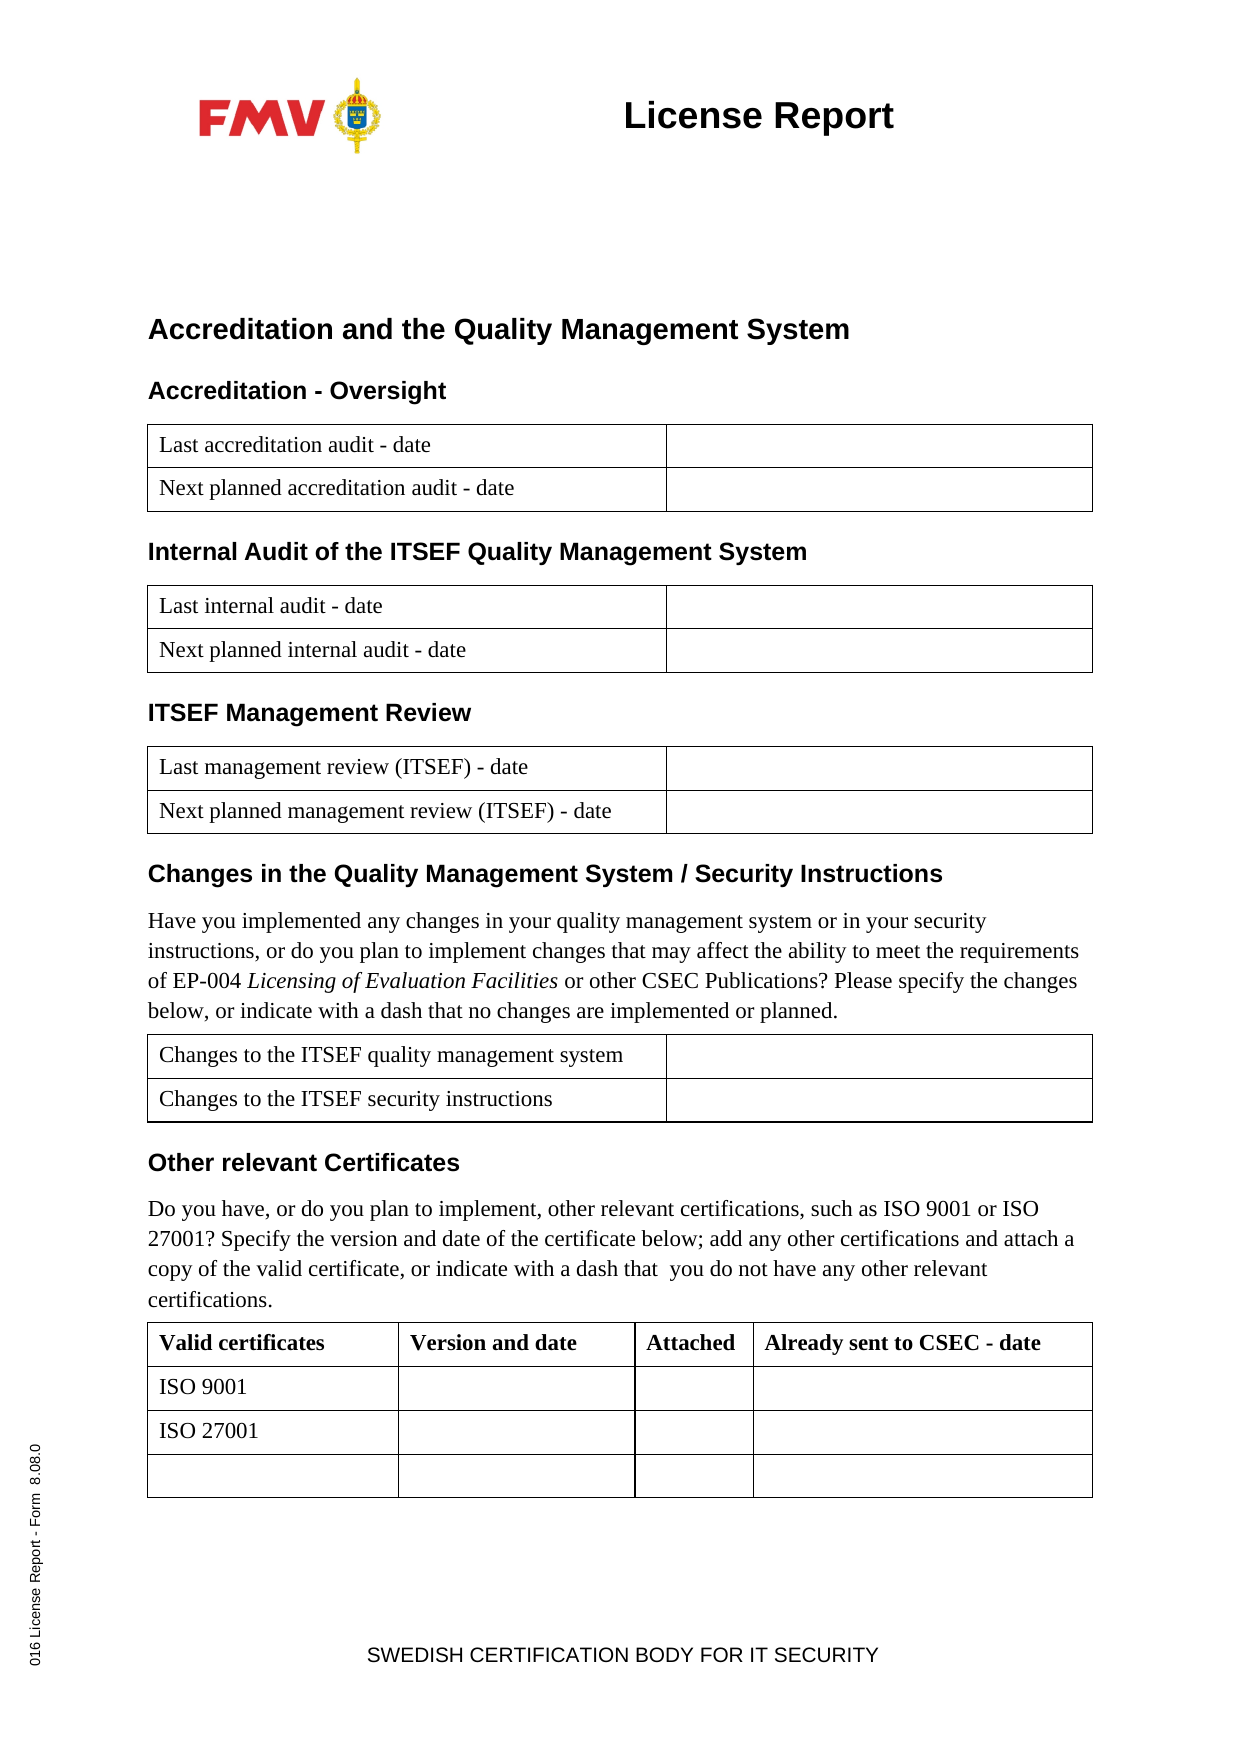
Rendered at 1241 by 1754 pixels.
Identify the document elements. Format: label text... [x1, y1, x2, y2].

text ITSEF Management Review [148, 698, 1092, 727]
table_cell Changes to the ITSEF security instructions [148, 1079, 666, 1121]
table_cell [399, 1455, 634, 1497]
table_header Last accreditation audit - date [148, 425, 666, 467]
text Changes in the Quality Management System / Security Instructions [148, 859, 1092, 888]
text Accreditation - Oversight [148, 376, 1092, 404]
table_header Attached [636, 1323, 753, 1366]
text Do you have, or do you plan to implement, other relevant certifications, such as ISO 9001 or ISO 27001? Specify the version and date of the certificate below; add any other certifications and attach a copy of the valid certificate, or indicate with a dash that you do not have any other relevant certifications. [148, 1195, 1092, 1312]
table_cell ISO 9001 [148, 1367, 398, 1410]
table_header [667, 586, 1092, 628]
table_header Last management review (ITSEF) - date [148, 747, 666, 789]
table_header Version and date [399, 1323, 634, 1366]
table_cell [754, 1367, 1092, 1410]
table_cell [399, 1411, 634, 1453]
table_cell [667, 1079, 1092, 1121]
table_cell Next planned management review (ITSEF) - date [148, 791, 666, 833]
table_cell [636, 1367, 753, 1410]
table_header Changes to the ITSEF quality management system [148, 1035, 666, 1078]
table_header [667, 1035, 1092, 1078]
table_header [667, 747, 1092, 789]
table_cell [667, 791, 1092, 833]
table_cell [667, 468, 1092, 511]
table_cell Next planned accreditation audit - date [148, 468, 666, 511]
table_header [667, 425, 1092, 467]
table_header Valid certificates [148, 1323, 398, 1366]
table_cell ISO 27001 [148, 1411, 398, 1453]
picture [183, 73, 390, 157]
table_cell [667, 629, 1092, 672]
text Have you implemented any changes in your quality management system or in your security instructions, or do you plan to implement changes that may affect the ability to meet the requirements of EP-004 Licensing of Evaluation Facilities or other CSEC Publications? Please specify the changes below, or indicate with a dash that no changes are implemented or planned. [148, 907, 1092, 1024]
table_cell [754, 1411, 1092, 1453]
table_header Last internal audit - date [148, 586, 666, 628]
table_cell [148, 1455, 398, 1497]
text Other relevant Certificates [148, 1147, 1092, 1176]
table_cell [754, 1455, 1092, 1497]
table_header Already sent to CSEC - date [754, 1323, 1092, 1366]
table_cell [399, 1367, 634, 1410]
table_cell [636, 1411, 753, 1453]
table_cell Next planned internal audit - date [148, 629, 666, 672]
text Internal Audit of the ITSEF Quality Management System [148, 537, 1092, 566]
table_cell [636, 1455, 753, 1497]
text Accreditation and the Quality Management System [148, 312, 1092, 346]
